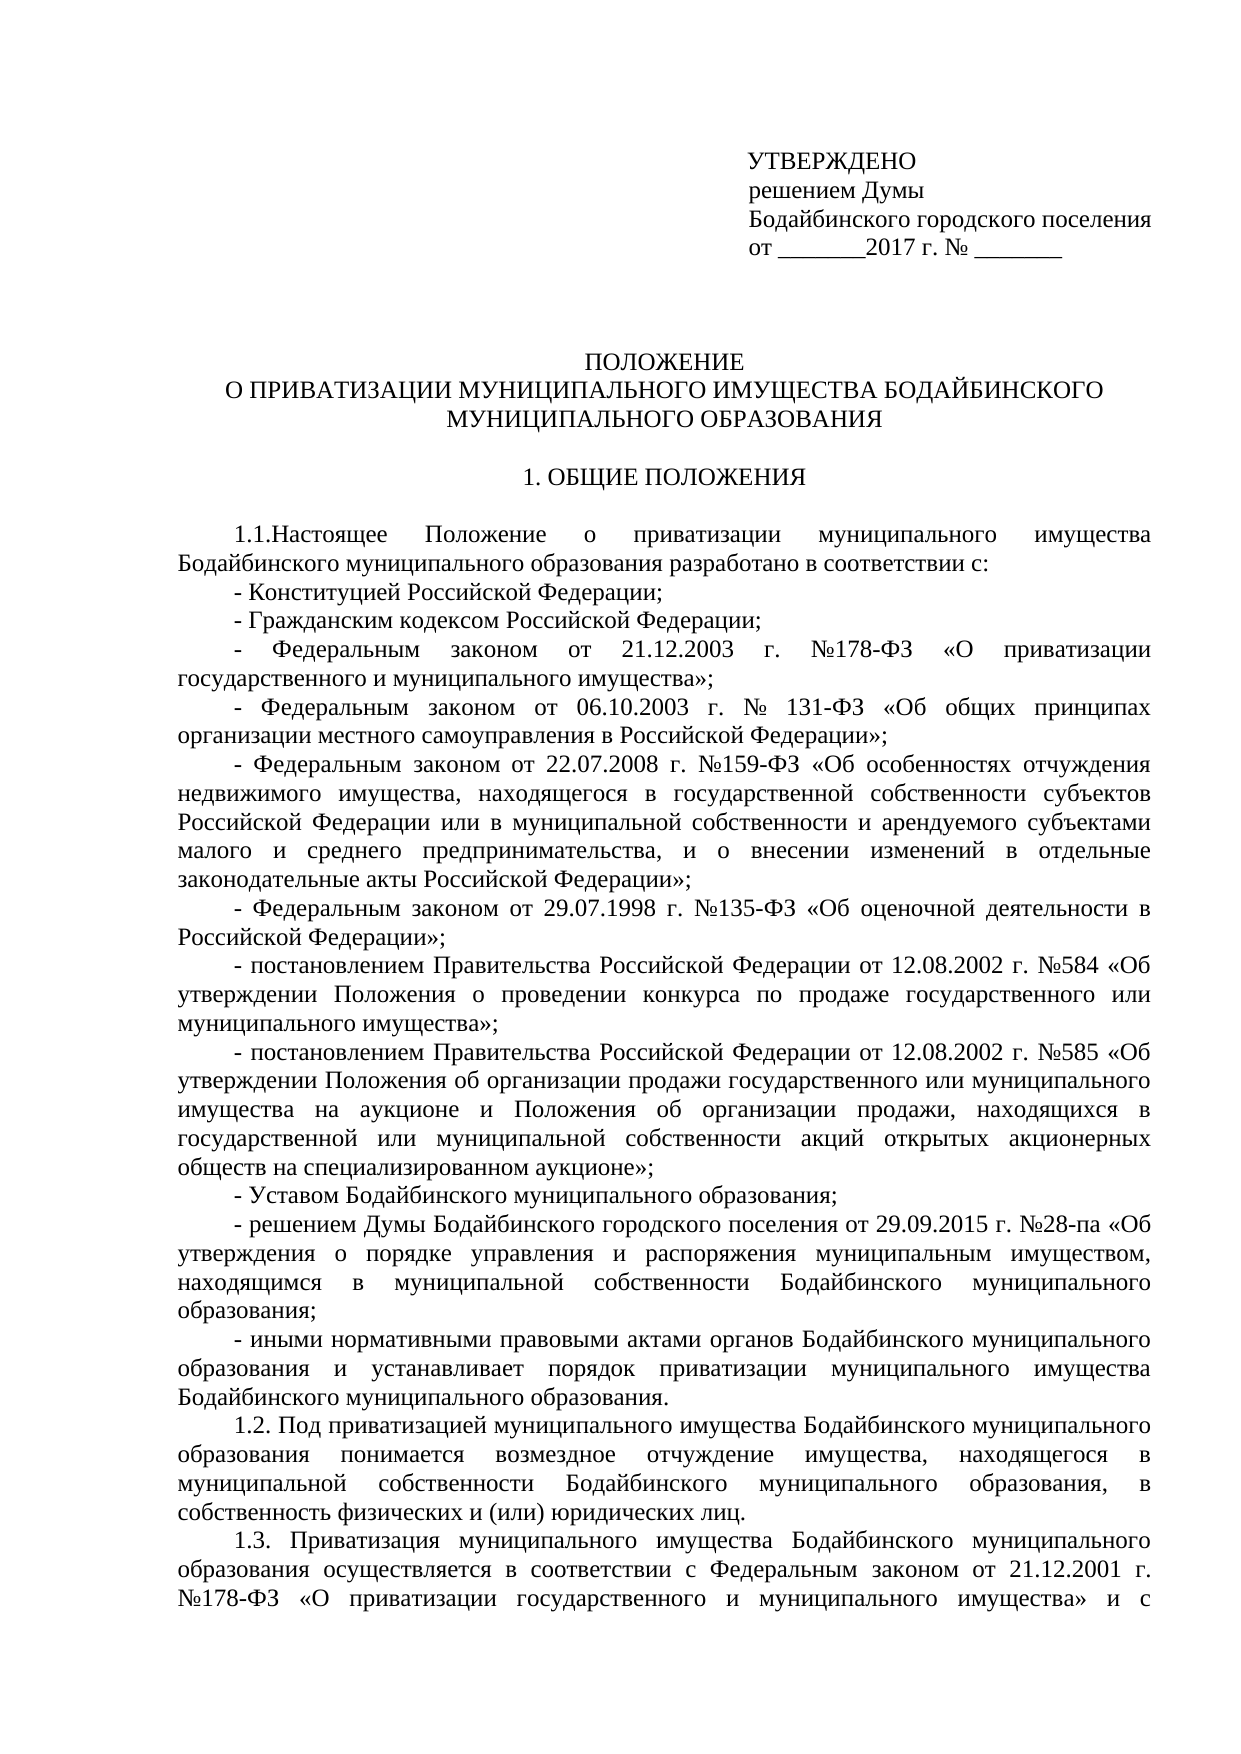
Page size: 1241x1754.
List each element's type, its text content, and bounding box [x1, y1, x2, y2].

title ПОЛОЖЕНИЕ [177, 347, 1152, 375]
title О ПРИВАТИЗАЦИИ МУНИЦИПАЛЬНОГО ИМУЩЕСТВА БОДАЙБИНСКОГО МУНИЦИПАЛЬНОГО ОБРАЗОВАНИЯ [177, 375, 1152, 433]
text - решением Думы Бодайбинского городского поселения от 29.09.2015 г. №28-па «Об утверждения о порядке управления и распоряжения муниципальным имуществом, находящимся в муниципальной собственности Бодайбинского муниципального образования; [177, 1209, 1152, 1324]
text Бодайбинского городского поселения [177, 204, 1152, 232]
text 1.2. Под приватизацией муниципального имущества Бодайбинского муниципального образования понимается возмездное отчуждение имущества, находящегося в муниципальной собственности Бодайбинского муниципального образования, в собственность физических и (или) юридических лиц. [177, 1410, 1152, 1525]
text 1.1.Настоящее Положение о приватизации муниципального имущества Бодайбинского муниципального образования разработано в соответствии с: [177, 519, 1152, 577]
text - Федеральным законом от 21.12.2003 г. №178-ФЗ «О приватизации государственного и муниципального имущества»; [177, 634, 1152, 692]
title решением Думы [177, 175, 1152, 204]
text - постановлением Правительства Российской Федерации от 12.08.2002 г. №584 «Об утверждении Положения о проведении конкурса по продаже государственного или муниципального имущества»; [177, 950, 1152, 1037]
text - Гражданским кодексом Российской Федерации; [177, 605, 1152, 634]
text - Федеральным законом от 22.07.2008 г. №159-ФЗ «Об особенностях отчуждения недвижимого имущества, находящегося в государственной собственности субъектов Российской Федерации или в муниципальной собственности и арендуемого субъектами малого и среднего предпринимательства, и о внесении изменений в отдельные законодательные акты Российской Федерации»; [177, 749, 1152, 893]
text от _______2017 г. № _______ [177, 232, 1152, 261]
text - Конституцией Российской Федерации; [177, 577, 1152, 605]
text - Уставом Бодайбинского муниципального образования; [177, 1180, 1152, 1209]
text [177, 1525, 1152, 1612]
text - Федеральным законом от 29.07.1998 г. №135-ФЗ «Об оценочной деятельности в Российской Федерации»; [177, 893, 1152, 950]
text - иными нормативными правовыми актами органов Бодайбинского муниципального образования и устанавливает порядок приватизации муниципального имущества Бодайбинского муниципального образования. [177, 1324, 1152, 1410]
text 1. ОБЩИЕ ПОЛОЖЕНИЯ [177, 462, 1152, 490]
title УТВЕРЖДЕНО [177, 146, 1152, 175]
text - постановлением Правительства Российской Федерации от 12.08.2002 г. №585 «Об утверждении Положения об организации продажи государственного или муниципального имущества на аукционе и Положения об организации продажи, находящихся в государственной или муниципальной собственности акций открытых акционерных обществ на специализированном аукционе»; [177, 1037, 1152, 1180]
text - Федеральным законом от 06.10.2003 г. № 131-ФЗ «Об общих принципах организации местного самоуправления в Российской Федерации»; [177, 692, 1152, 749]
